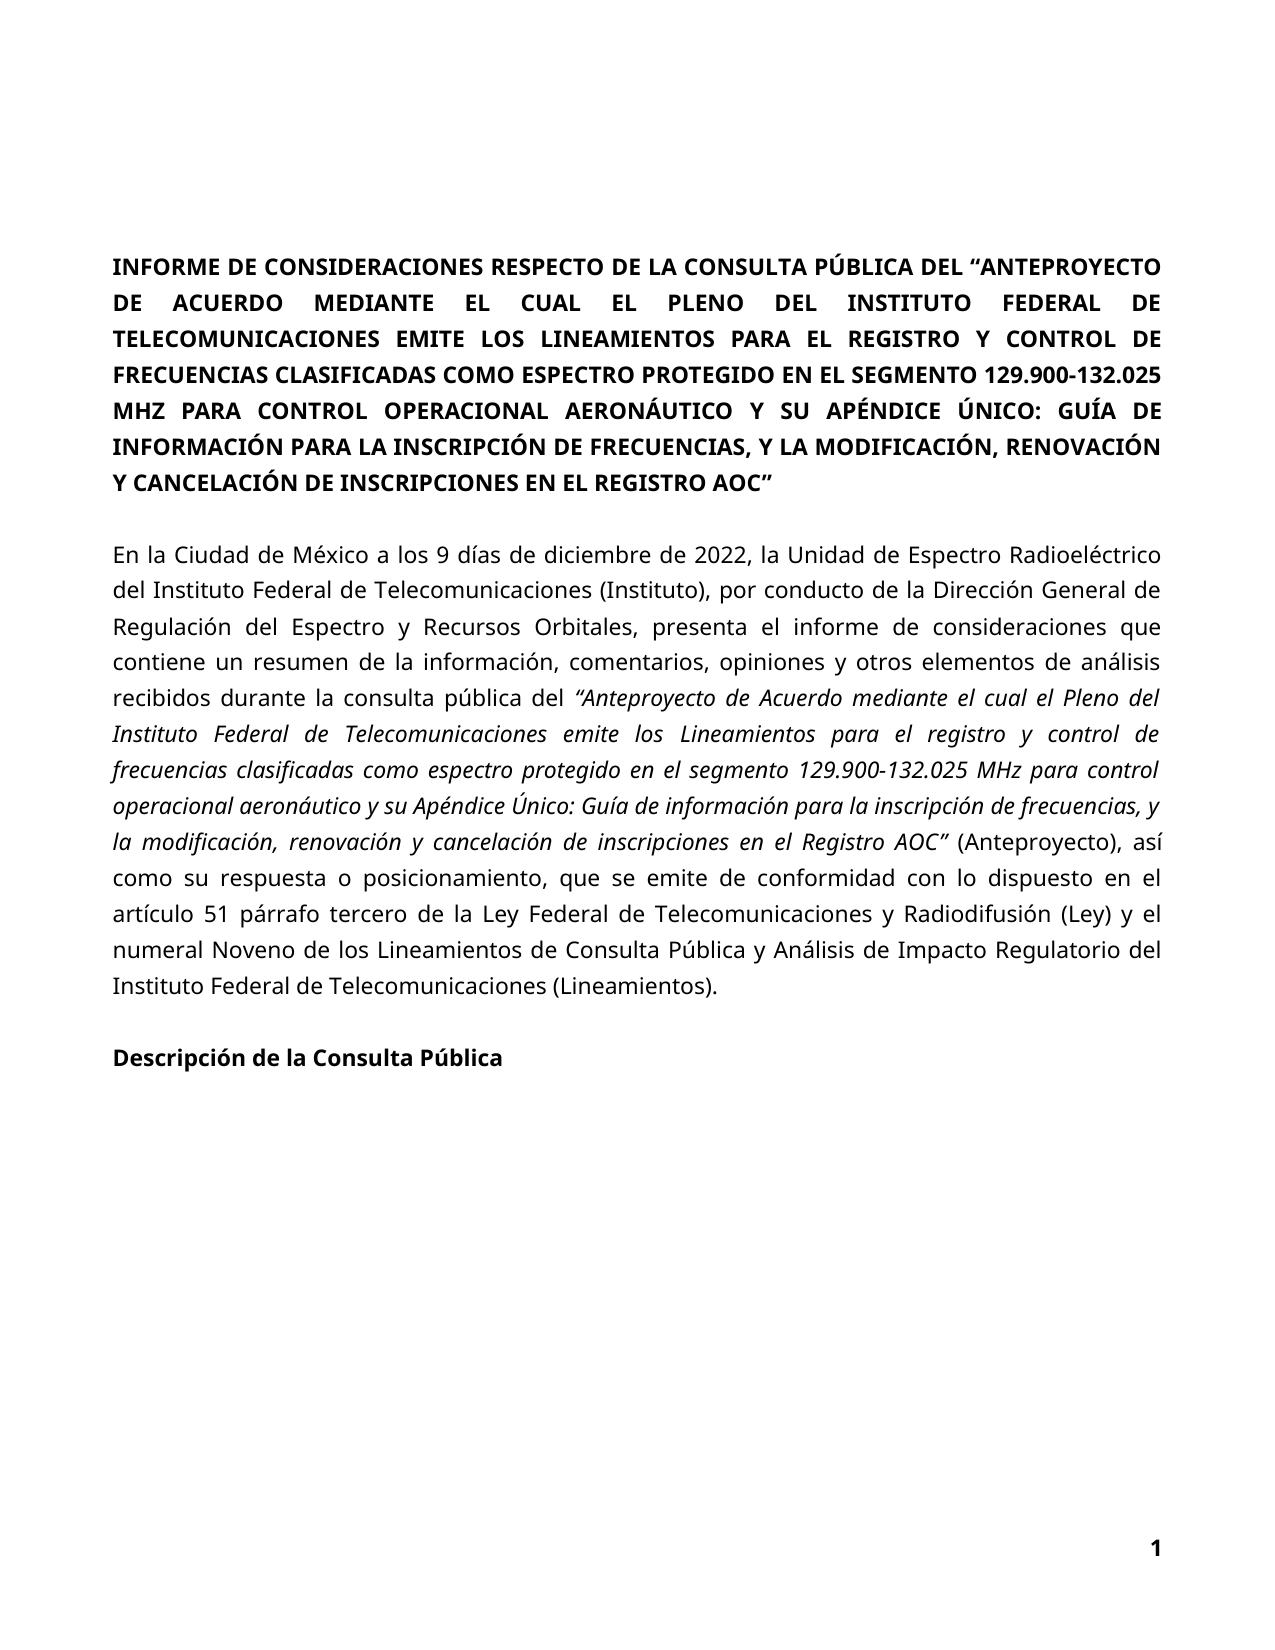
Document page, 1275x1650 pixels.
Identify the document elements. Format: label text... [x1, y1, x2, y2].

text INFORME DE CONSIDERACIONES RESPECTO DE LA CONSULTA PÚBLICA DEL “ANTEPROYECTO DE ACUERDO MEDIANTE EL CUAL EL PLENO DEL INSTITUTO FEDERAL DE TELECOMUNICACIONES EMITE LOS LINEAMIENTOS PARA EL REGISTRO Y CONTROL DE FRECUENCIAS CLASIFICADAS COMO ESPECTRO PROTEGIDO EN EL SEGMENTO 129.900-132.025 MHZ PARA CONTROL OPERACIONAL AERONÁUTICO Y SU APÉNDICE ÚNICO: GUÍA DE INFORMACIÓN PARA LA INSCRIPCIÓN DE FRECUENCIAS, Y LA MODIFICACIÓN, RENOVACIÓN Y CANCELACIÓN DE INSCRIPCIONES EN EL REGISTRO AOC” [112, 251, 1162, 498]
list Descripción de la Consulta Pública [112, 1042, 1162, 1073]
text En la Ciudad de México a los 9 días de diciembre de 2022, la Unidad de Espectro Radioeléctrico del Instituto Federal de Telecomunicaciones (Instituto), por conducto de la Dirección General de Regulación del Espectro y Recursos Orbitales, presenta el informe de consideraciones que contiene un resumen de la información, comentarios, opiniones y otros elementos de análisis recibidos durante la consulta pública del “Anteproyecto de Acuerdo mediante el cual el Pleno del Instituto Federal de Telecomunicaciones emite los Lineamientos para el registro y control de frecuencias clasificadas como espectro protegido en el segmento 129.900-132.025 MHz para control operacional aeronáutico y su Apéndice Único: Guía de información para la inscripción de frecuencias, y la modificación, renovación y cancelación de inscripciones en el Registro AOC” (Anteproyecto), así como su respuesta o posicionamiento, que se emite de conformidad con lo dispuesto en el artículo 51 párrafo tercero de la Ley Federal de Telecomunicaciones y Radiodifusión (Ley) y el numeral Noveno de los Lineamientos de Consulta Pública y Análisis de Impacto Regulatorio del Instituto Federal de Telecomunicaciones (Lineamientos). [112, 538, 1162, 1001]
